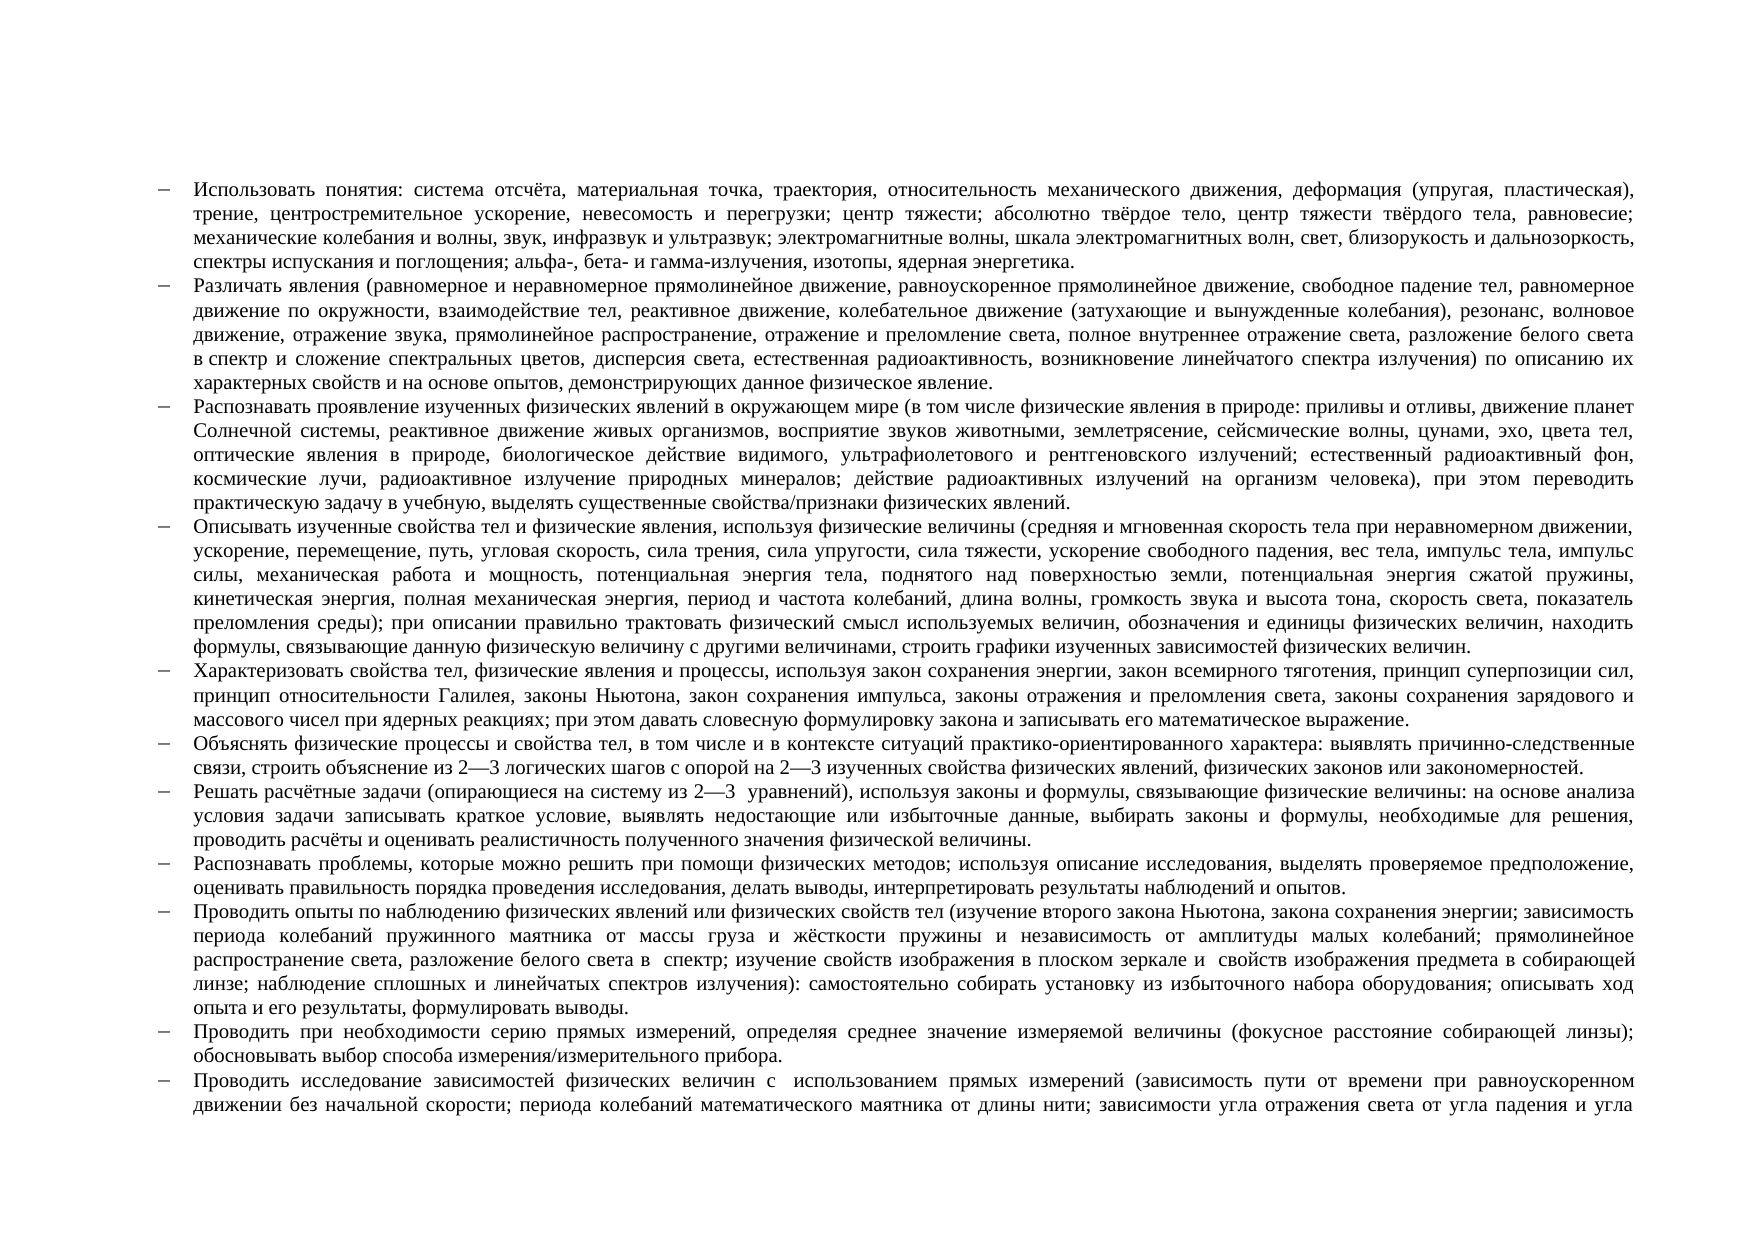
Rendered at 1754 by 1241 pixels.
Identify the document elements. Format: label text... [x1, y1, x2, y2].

list Описывать изученные свойства тел и физические явления, используя физические величины (средняя и мгновенная скорость тела при неравномерном движении, ускорение, перемещение, путь, угловая скорость, сила трения, сила упругости, сила тяжести, ускорение свободного падения, вес тела, импульс тела, импульс силы, механическая работа и мощность, потенциальная энергия тела, поднятого над поверхностью земли, потенциальная энергия сжатой пружины, кинетическая энергия, полная механическая энергия, период и частота колебаний, длина волны, громкость звука и высота тона, скорость света, показатель преломления среды); при описании правильно трактовать физический смысл используемых величин, обозначения и единицы физических величин, находить формулы, связывающие данную физическую величину с другими величинами, строить графики изученных зависимостей физических величин. [156, 514, 1636, 658]
list Решать расчётные задачи (опирающиеся на систему из 2—3 уравнений), используя законы и формулы, связывающие физические величины: на основе анализа условия задачи записывать краткое условие, выявлять недостающие или избыточные данные, выбирать законы и формулы, необходимые для решения, проводить расчёты и оценивать реалистичность полученного значения физической величины. [156, 779, 1636, 851]
list Проводить опыты по наблюдению физических явлений или физических свойств тел (изучение второго закона Ньютона, закона сохранения энергии; зависимость периода колебаний пружинного маятника от массы груза и жёсткости пружины и независимость от амплитуды малых колебаний; прямолинейное распространение света, разложение белого света в спектр; изучение свойств изображения в плоском зеркале и свойств изображения предмета в собирающей линзе; наблюдение сплошных и линейчатых спектров излучения): самостоятельно собирать установку из избыточного набора оборудования; описывать ход опыта и его результаты, формулировать выводы. [156, 899, 1636, 1019]
list Объяснять физические процессы и свойства тел, в том числе и в контексте ситуаций практико-ориентированного характера: выявлять причинно-следственные связи, строить объяснение из 2—3 логических шагов с опорой на 2—3 изученных свойства физических явлений, физических законов или закономерностей. [156, 731, 1636, 779]
list Характеризовать свойства тел, физические явления и процессы, используя закон сохранения энергии, закон всемирного тяготения, принцип суперпозиции сил, принцип относительности Галилея, законы Ньютона, закон сохранения импульса, законы отражения и преломления света, законы сохранения зарядового и массового чисел при ядерных реакциях; при этом давать словесную формулировку закона и записывать его математическое выражение. [156, 658, 1636, 731]
list Проводить при необходимости серию прямых измерений, определяя среднее значение измеряемой величины (фокусное расстояние собирающей линзы); обосновывать выбор способа измерения/измерительного прибора. [156, 1019, 1636, 1067]
list Использовать понятия: система отсчёта, материальная точка, траектория, относительность механического движения, деформация (упругая, пластическая), трение, центростремительное ускорение, невесомость и перегрузки; центр тяжести; абсолютно твёрдое тело, центр тяжести твёрдого тела, равновесие; механические колебания и волны, звук, инфразвук и ультразвук; электромагнитные волны, шкала электромагнитных волн, свет, близорукость и дальнозоркость, спектры испускания и поглощения; альфа-, бета- и гамма-излучения, изотопы, ядерная энергетика. [156, 177, 1636, 273]
list Распознавать проблемы, которые можно решить при помощи физических методов; используя описание исследования, выделять проверяемое предположение, оценивать правильность порядка проведения исследования, делать выводы, интерпретировать результаты наблюдений и опытов. [156, 851, 1636, 899]
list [156, 1067, 1636, 1116]
list Различать явления (равномерное и неравномерное прямолинейное движение, равноускоренное прямолинейное движение, свободное падение тел, равномерное движение по окружности, взаимодействие тел, реактивное движение, колебательное движение (затухающие и вынужденные колебания), резонанс, волновое движение, отражение звука, прямолинейное распространение, отражение и преломление света, полное внутреннее отражение света, разложение белого света в спектр и сложение спектральных цветов, дисперсия света, естественная радиоактивность, возникновение линейчатого спектра излучения) по описанию их характерных свойств и на основе опытов, демонстрирующих данное физическое явление. [156, 273, 1636, 394]
list Распознавать проявление изученных физических явлений в окружающем мире (в том числе физические явления в природе: приливы и отливы, движение планет Солнечной системы, реактивное движение живых организмов, восприятие звуков животными, землетрясение, сейсмические волны, цунами, эхо, цвета тел, оптические явления в природе, биологическое действие видимого, ультрафиолетового и рентгеновского излучений; естественный радиоактивный фон, космические лучи, радиоактивное излучение природных минералов; действие радиоактивных излучений на организм человека), при этом переводить практическую задачу в учебную, выделять существенные свойства/признаки физических явлений. [156, 394, 1636, 514]
